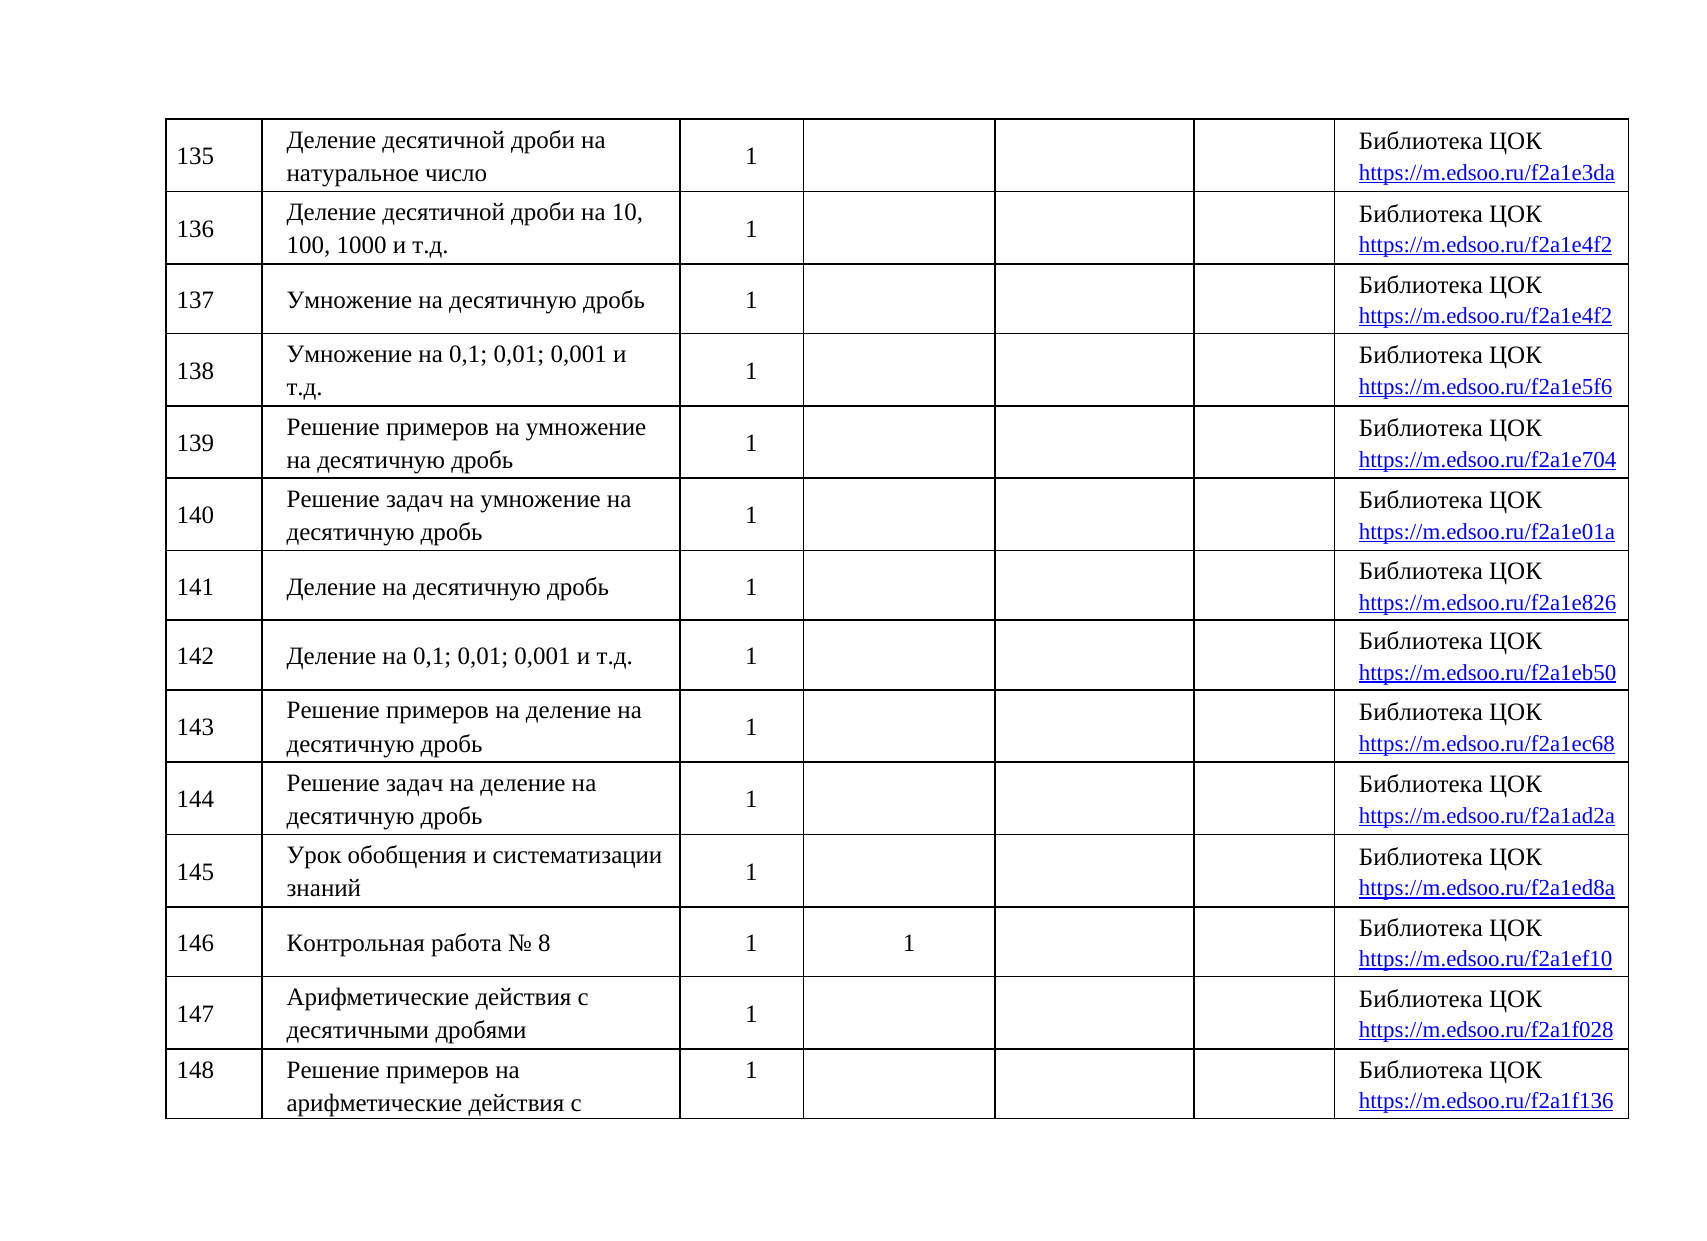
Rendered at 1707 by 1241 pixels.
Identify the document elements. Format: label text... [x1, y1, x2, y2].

table_cell Контрольная работа № 8 [263, 908, 679, 976]
table_cell [996, 835, 1193, 906]
table_cell Деление десятичной дроби на натуральное число [263, 120, 679, 191]
table_cell 139 [167, 407, 261, 477]
table_cell [804, 407, 994, 477]
table_cell [996, 265, 1193, 332]
table_cell 140 [167, 479, 261, 550]
table_cell Библиотека ЦОК https://m.edsoo.ru/f2a1e4f2 [1335, 265, 1628, 332]
table_cell [1195, 334, 1334, 405]
table_cell [1195, 479, 1334, 550]
table_cell Библиотека ЦОК https://m.edsoo.ru/f2a1f028 [1335, 977, 1628, 1048]
table_cell Решение задач на деление на десятичную дробь [263, 763, 679, 834]
table_cell [996, 691, 1193, 761]
table_cell 145 [167, 835, 261, 906]
table_cell 144 [167, 763, 261, 834]
table_cell 1 [681, 1050, 803, 1118]
table_cell [996, 763, 1193, 834]
table_cell [1195, 691, 1334, 761]
table_cell [804, 551, 994, 619]
table_cell [1195, 977, 1334, 1048]
table_cell Библиотека ЦОК https://m.edsoo.ru/f2a1e3da [1335, 120, 1628, 191]
table_cell 1 [681, 835, 803, 906]
table_cell 1 [681, 908, 803, 976]
table_cell 1 [681, 479, 803, 550]
table_cell 1 [681, 265, 803, 332]
table_cell 1 [804, 908, 994, 976]
table_cell [804, 977, 994, 1048]
table_cell [996, 407, 1193, 477]
table_cell [804, 1050, 994, 1118]
table_cell [1195, 407, 1334, 477]
table_cell 136 [167, 192, 261, 263]
table_cell Умножение на 0,1; 0,01; 0,001 и т.д. [263, 334, 679, 405]
table_cell [996, 479, 1193, 550]
table_cell 147 [167, 977, 261, 1048]
table_cell [1195, 551, 1334, 619]
table_cell Библиотека ЦОК https://m.edsoo.ru/f2a1ec68 [1335, 691, 1628, 761]
table_cell [996, 551, 1193, 619]
table_cell [804, 691, 994, 761]
table_cell 141 [167, 551, 261, 619]
table_cell 143 [167, 691, 261, 761]
table_cell [804, 334, 994, 405]
table_cell [996, 334, 1193, 405]
table_cell [996, 120, 1193, 191]
table_cell Библиотека ЦОК https://m.edsoo.ru/f2a1ed8a [1335, 835, 1628, 906]
table_cell 1 [681, 691, 803, 761]
table_cell [1195, 120, 1334, 191]
table_cell Библиотека ЦОК https://m.edsoo.ru/f2a1ef10 [1335, 908, 1628, 976]
table_cell [996, 908, 1193, 976]
table_cell [996, 1050, 1193, 1118]
table_cell [804, 120, 994, 191]
table_cell 1 [681, 977, 803, 1048]
table_cell [1195, 763, 1334, 834]
table_cell [1195, 908, 1334, 976]
table_cell [804, 265, 994, 332]
table_cell [996, 192, 1193, 263]
table_cell Решение задач на умножение на десятичную дробь [263, 479, 679, 550]
table_cell Библиотека ЦОК https://m.edsoo.ru/f2a1e5f6 [1335, 334, 1628, 405]
table_cell 142 [167, 621, 261, 689]
table_cell Умножение на десятичную дробь [263, 265, 679, 332]
table_cell [1195, 1050, 1334, 1118]
table_cell 137 [167, 265, 261, 332]
table_cell [1195, 621, 1334, 689]
table_cell [1195, 265, 1334, 332]
table_cell [804, 479, 994, 550]
table_cell [804, 192, 994, 263]
table_cell [804, 763, 994, 834]
table_cell [804, 621, 994, 689]
table_cell 135 [167, 120, 261, 191]
table_cell 1 [681, 551, 803, 619]
table_cell [804, 835, 994, 906]
table_cell Библиотека ЦОК https://m.edsoo.ru/f2a1eb50 [1335, 621, 1628, 689]
table_cell [996, 977, 1193, 1048]
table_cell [263, 1050, 679, 1118]
table_cell 1 [681, 334, 803, 405]
table_cell Решение примеров на умножение на десятичную дробь [263, 407, 679, 477]
table_cell [1195, 835, 1334, 906]
table_cell 1 [681, 192, 803, 263]
table_cell 1 [681, 763, 803, 834]
table_cell Арифметические действия с десятичными дробями [263, 977, 679, 1048]
table_cell Деление десятичной дроби на 10, 100, 1000 и т.д. [263, 192, 679, 263]
table_cell 138 [167, 334, 261, 405]
table_cell Библиотека ЦОК https://m.edsoo.ru/f2a1e4f2 [1335, 192, 1628, 263]
table_cell Библиотека ЦОК https://m.edsoo.ru/f2a1e704 [1335, 407, 1628, 477]
table_cell [1195, 192, 1334, 263]
table_cell 1 [681, 407, 803, 477]
table_cell Деление на 0,1; 0,01; 0,001 и т.д. [263, 621, 679, 689]
table_cell 146 [167, 908, 261, 976]
table_cell Библиотека ЦОК https://m.edsoo.ru/f2a1e826 [1335, 551, 1628, 619]
table_cell Библиотека ЦОК https://m.edsoo.ru/f2a1e01a [1335, 479, 1628, 550]
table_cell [1335, 1050, 1628, 1118]
table_cell Урок обобщения и систематизации знаний [263, 835, 679, 906]
table_cell Деление на десятичную дробь [263, 551, 679, 619]
table_cell 1 [681, 621, 803, 689]
table_cell 1 [681, 120, 803, 191]
table_cell Решение примеров на деление на десятичную дробь [263, 691, 679, 761]
table_cell [996, 621, 1193, 689]
table_cell Библиотека ЦОК https://m.edsoo.ru/f2a1ad2a [1335, 763, 1628, 834]
table_cell 148 [167, 1050, 261, 1118]
